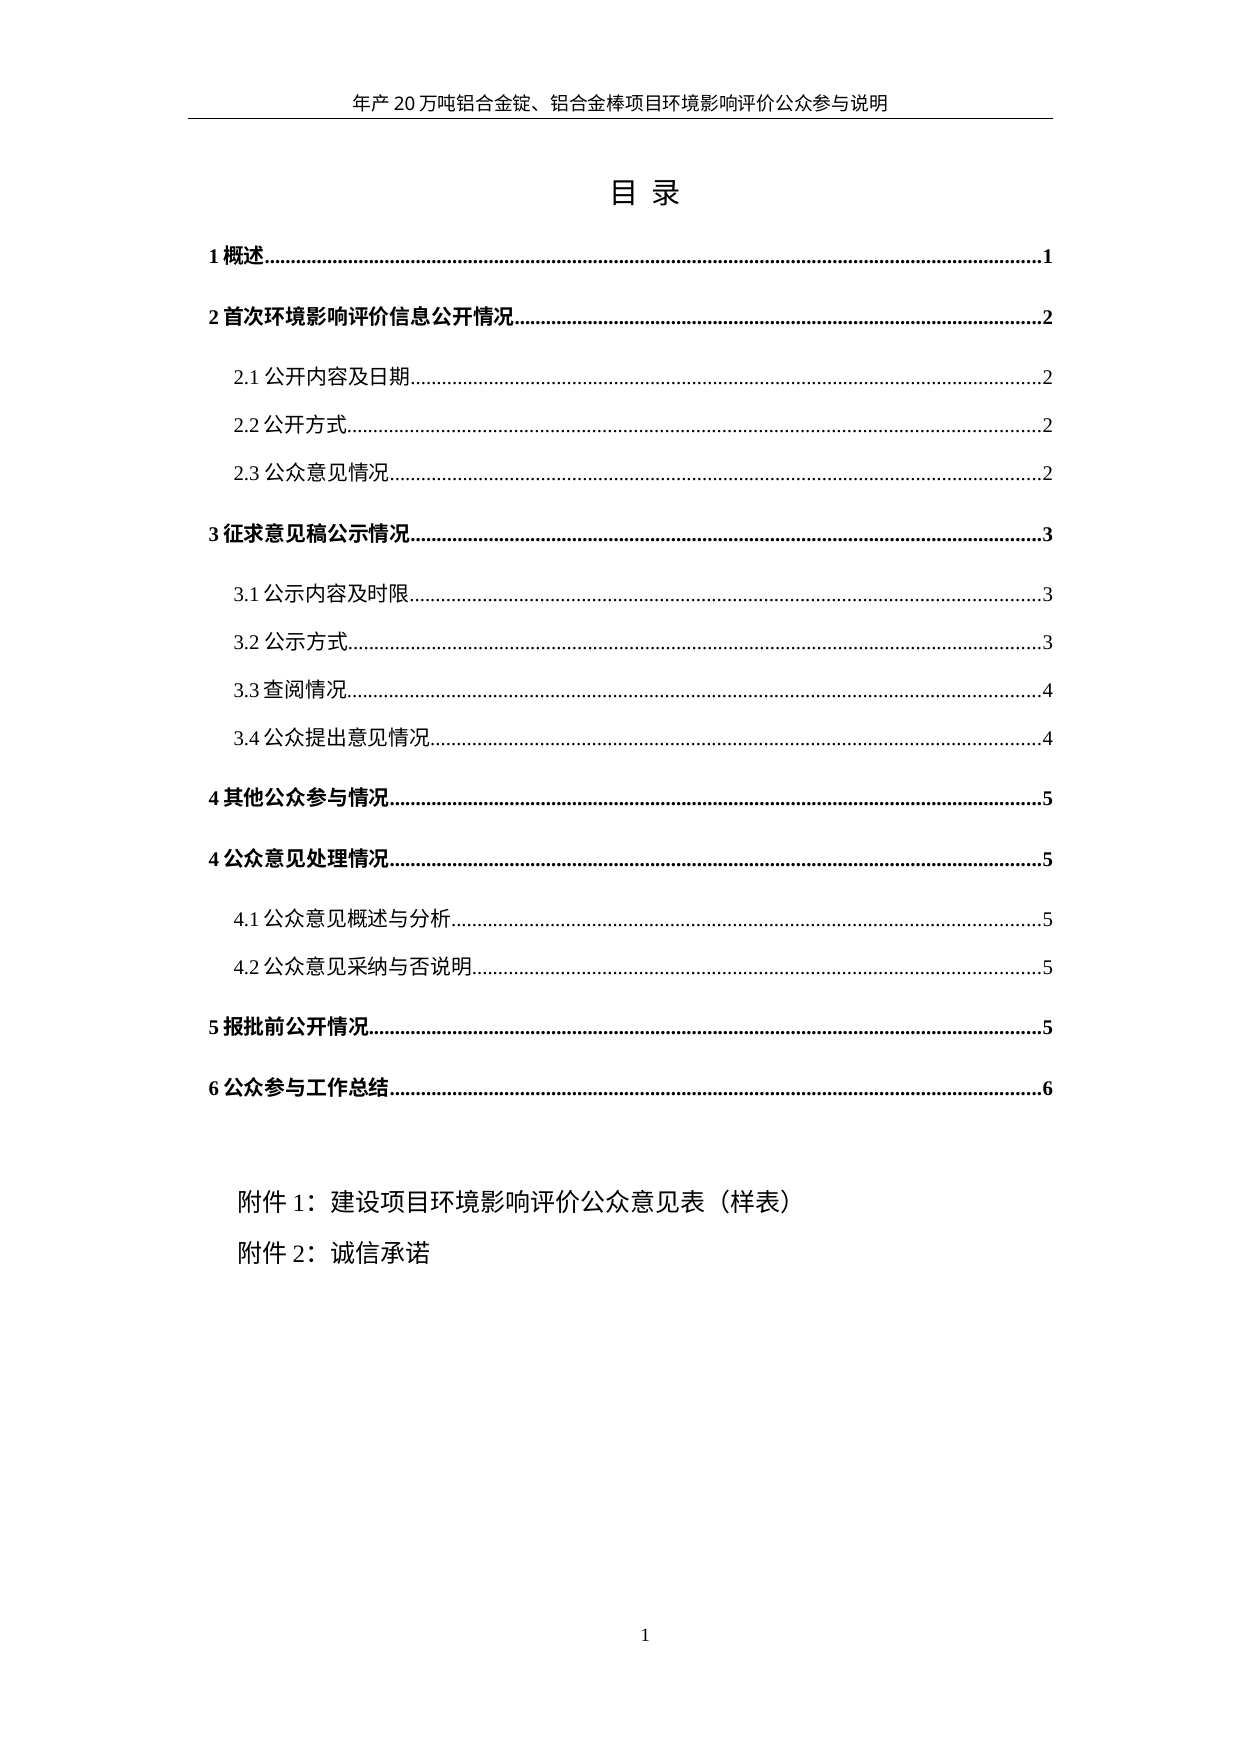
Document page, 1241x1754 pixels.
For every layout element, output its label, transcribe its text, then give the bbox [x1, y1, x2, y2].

text 附件2：诚信承诺 [187, 1224, 1053, 1272]
text 附件1：建设项目环境影响评价公众意见表（样表） [187, 1173, 1053, 1221]
